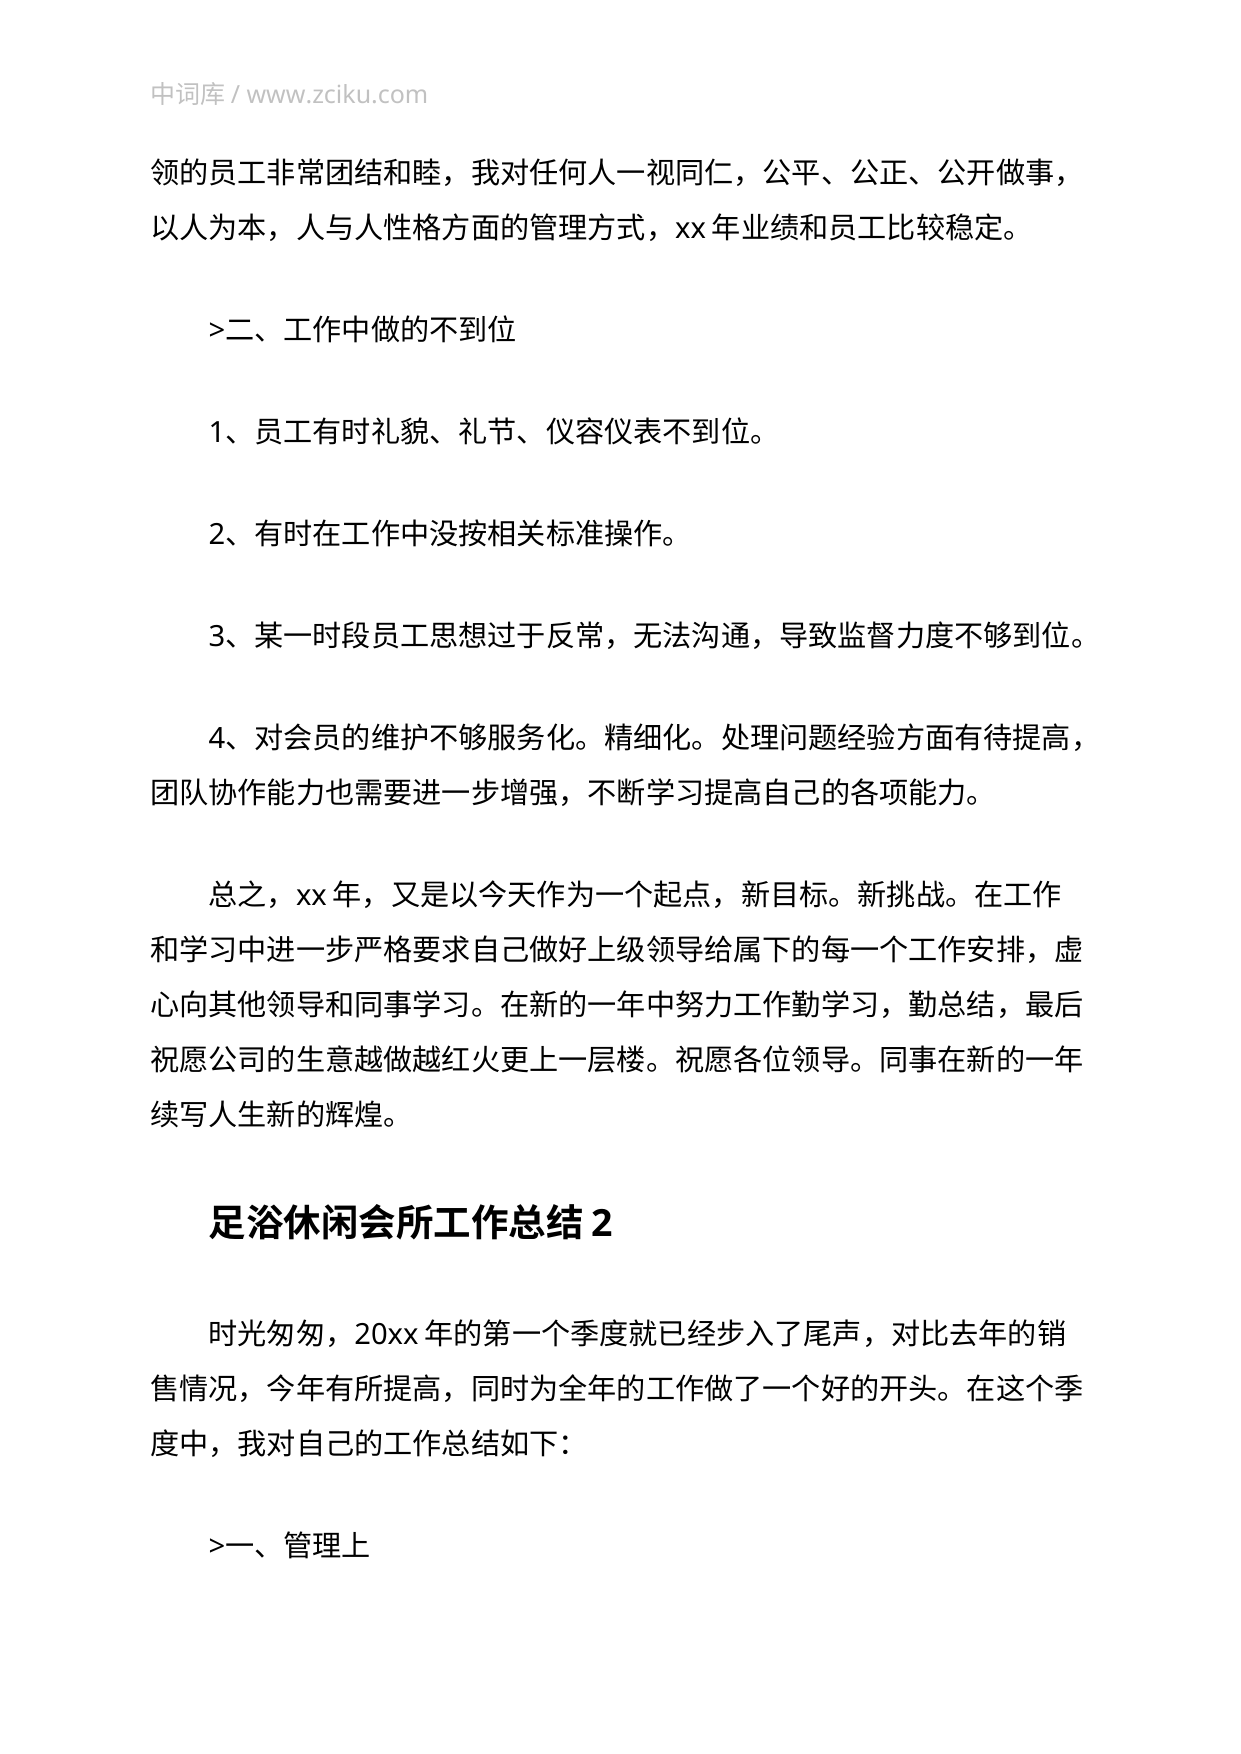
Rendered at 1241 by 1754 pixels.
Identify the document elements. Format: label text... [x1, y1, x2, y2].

text 时光匆匆，20xx年的第一个季度就已经步入了尾声，对比去年的销售情况，今年有所提高，同时为全年的工作做了一个好的开头。在这个季度中，我对自己的工作总结如下： [150, 1311, 1090, 1463]
text 4、对会员的维护不够服务化。精细化。处理问题经验方面有待提高，团队协作能力也需要进一步增强，不断学习提高自己的各项能力。 [150, 715, 1090, 812]
text 总之，xx年，又是以今天作为一个起点，新目标。新挑战。在工作和学习中进一步严格要求自己做好上级领导给属下的每一个工作安排，虚心向其他领导和同事学习。在新的一年中努力工作勤学习，勤总结，最后祝愿公司的生意越做越红火更上一层楼。祝愿各位领导。同事在新的一年续写人生新的辉煌。 [150, 872, 1090, 1133]
text 3、某一时段员工思想过于反常，无法沟通，导致监督力度不够到位。 [150, 613, 1090, 655]
text >一、管理上 [150, 1522, 1090, 1565]
text >二、工作中做的不到位 [150, 307, 1090, 349]
text 2、有时在工作中没按相关标准操作。 [150, 511, 1090, 553]
text 足浴休闲会所工作总结2 [150, 1193, 1090, 1247]
text 1、员工有时礼貌、礼节、仪容仪表不到位。 [150, 409, 1090, 451]
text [150, 150, 1090, 247]
